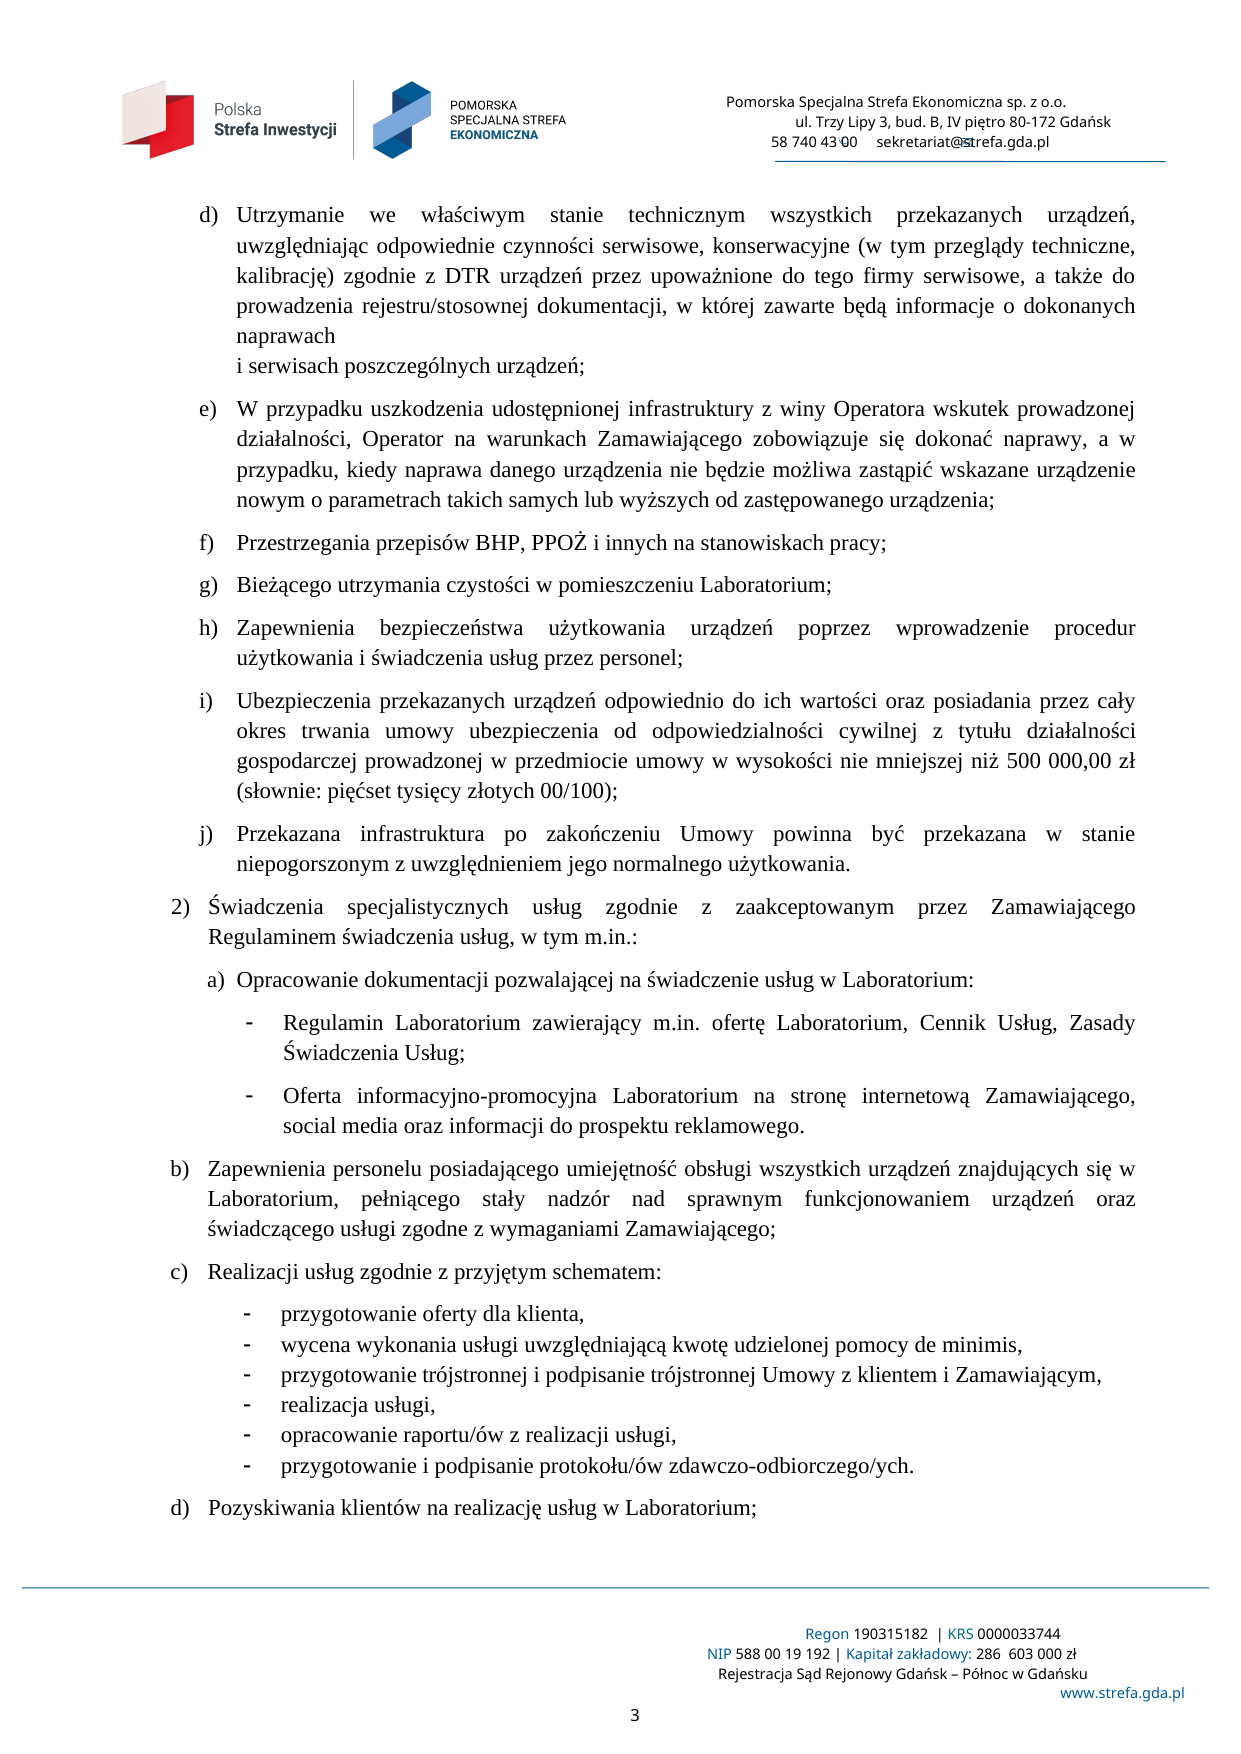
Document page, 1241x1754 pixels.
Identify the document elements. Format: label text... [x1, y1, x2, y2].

list Utrzymanie we właściwym stanie technicznym wszystkich przekazanych urządzeń, uwzględniając odpowiednie czynności serwisowe, konserwacyjne (w tym przeglądy techniczne, kalibrację) zgodnie z DTR urządzeń przez upoważnione do tego firmy serwisowe, a także do prowadzenia rejestru/stosownej dokumentacji, w której zawarte będą informacje o dokonanych naprawach i serwisach poszczególnych urządzeń; [199, 201, 1137, 379]
picture [100, 69, 566, 167]
list wycena wykonania usługi uwzględniającą kwotę udzielonej pomocy de minimis, [243, 1331, 1137, 1357]
list Zapewnienia personelu posiadającego umiejętność obsługi wszystkich urządzeń znajdujących się w Laboratorium, pełniącego stały nadzór nad sprawnym funkcjonowaniem urządzeń oraz świadczącego usługi zgodne z wymaganiami Zamawiającego; [170, 1154, 1137, 1241]
list Przestrzegania przepisów BHP, PPOŻ i innych na stanowiskach pracy; [199, 528, 1137, 555]
list przygotowanie i podpisanie protokołu/ów zdawczo-odbiorczego/ych. [243, 1452, 1137, 1478]
list Realizacji usług zgodnie z przyjętym schematem: [170, 1258, 1137, 1284]
list W przypadku uszkodzenia udostępnionej infrastruktury z winy Operatora wskutek prowadzonej działalności, Operator na warunkach Zamawiającego zobowiązuje się dokonać naprawy, a w przypadku, kiedy naprawa danego urządzenia nie będzie możliwa zastąpić wskazane urządzenie nowym o parametrach takich samych lub wyższych od zastępowanego urządzenia; [199, 395, 1137, 512]
list Opracowanie dokumentacji pozwalającej na świadczenie usług w Laboratorium: [207, 966, 1137, 992]
list Przekazana infrastruktura po zakończeniu Umowy powinna być przekazana w stanie niepogorszonym z uwzględnieniem jego normalnego użytkowania. [199, 820, 1137, 877]
list Pozyskiwania klientów na realizację usług w Laboratorium; [170, 1494, 1137, 1521]
picture [838, 137, 843, 147]
list realizacja usługi, [243, 1391, 1137, 1418]
list przygotowanie trójstronnej i podpisanie trójstronnej Umowy z klientem i Zamawiającym, [243, 1361, 1137, 1387]
list przygotowanie oferty dla klienta, [243, 1300, 1137, 1327]
picture [960, 138, 972, 147]
list Świadczenia specjalistycznych usług zgodnie z zaakceptowanym przez Zamawiającego Regulaminem świadczenia usług, w tym m.in.: [171, 893, 1137, 950]
list Regulamin Laboratorium zawierający m.in. ofertę Laboratorium, Cennik Usług, Zasady Świadczenia Usług; [245, 1009, 1137, 1065]
list opracowanie raportu/ów z realizacji usługi, [243, 1422, 1137, 1448]
list Oferta informacyjno-promocyjna Laboratorium na stronę internetową Zamawiającego, social media oraz informacji do prospektu reklamowego. [245, 1082, 1137, 1138]
list Ubezpieczenia przekazanych urządzeń odpowiednio do ich wartości oraz posiadania przez cały okres trwania umowy ubezpieczenia od odpowiedzialności cywilnej z tytułu działalności gospodarczej prowadzonej w przedmiocie umowy w wysokości nie mniejszej niż 500 000,00 zł (słownie: pięćset tysięcy złotych 00/100); [199, 687, 1137, 804]
list Bieżącego utrzymania czystości w pomieszczeniu Laboratorium; [199, 571, 1137, 598]
list Zapewnienia bezpieczeństwa użytkowania urządzeń poprzez wprowadzenie procedur użytkowania i świadczenia usług przez personel; [199, 614, 1137, 671]
